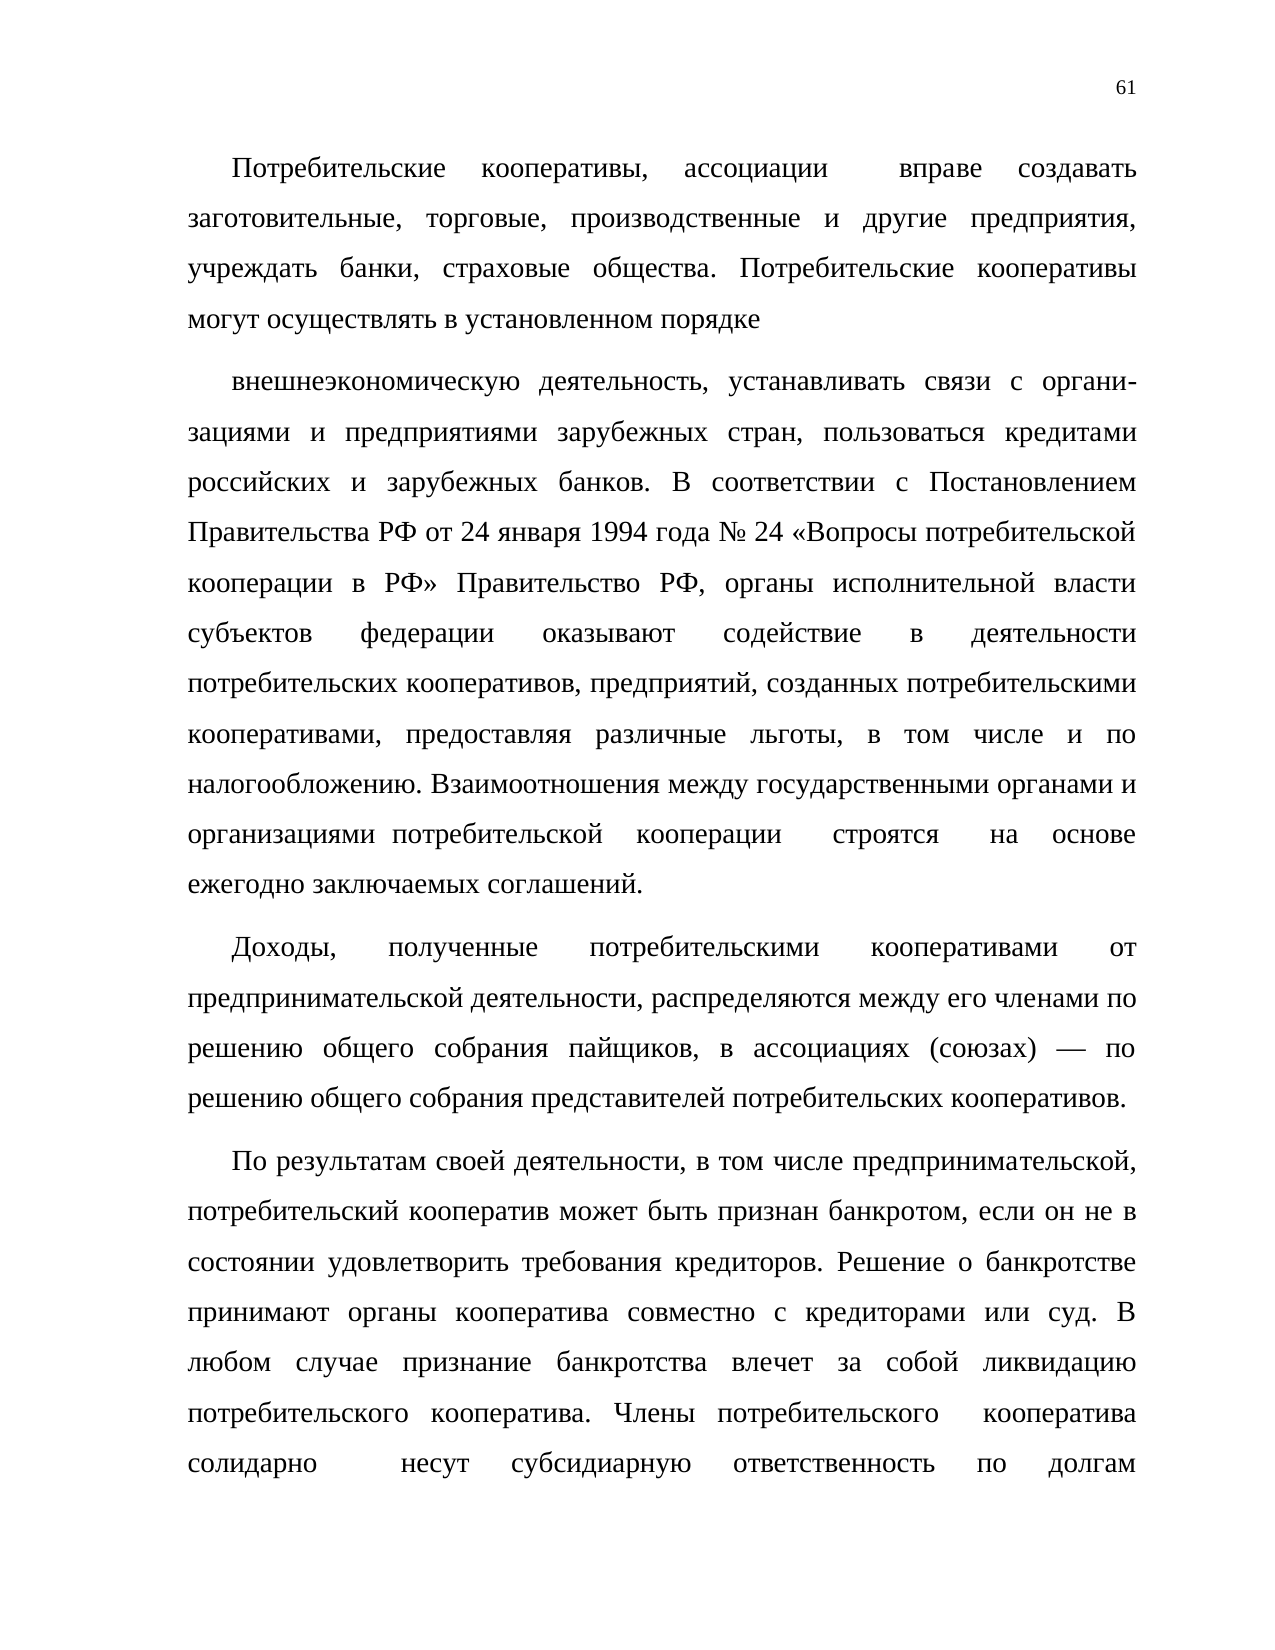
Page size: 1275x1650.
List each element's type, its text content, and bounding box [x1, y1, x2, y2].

list Потребительские кооперативы, ассоциации вправе создавать заготовительные, торговые, производственные и другие предприятия, учреждать банки, страховые общества. Потребительские кооперативы могут осуществлять в установленном порядке [187, 150, 1137, 334]
list Доходы, полученные потребительскими кооперативами от предпринимательской деятельности, распределяются между его членами по решению общего собрания пайщиков, в ассоциациях (союзах) — по решению общего собрания представителей потребительских кооперативов. [187, 930, 1137, 1114]
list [187, 1143, 1137, 1479]
list внешнеэкономическую деятельность, устанавливать связи с организациями и предприятиями зарубежных стран, пользоваться кредитами российских и зарубежных банков. В соответствии с Постановлением Правительства РФ от 24 января 1994 года № 24 «Вопросы потребительской кооперации в РФ» Правительство РФ, органы исполнительной власти субъектов федерации оказывают содействие в деятельности потребительских кооперативов, предприятий, созданных потребительскими кооперативами, предоставляя различные льготы, в том числе и по налогообложению. Взаимоотношения между государственными органами и организациями потребительской кооперации строятся на основе ежегодно заключаемых соглашений. [187, 364, 1137, 900]
